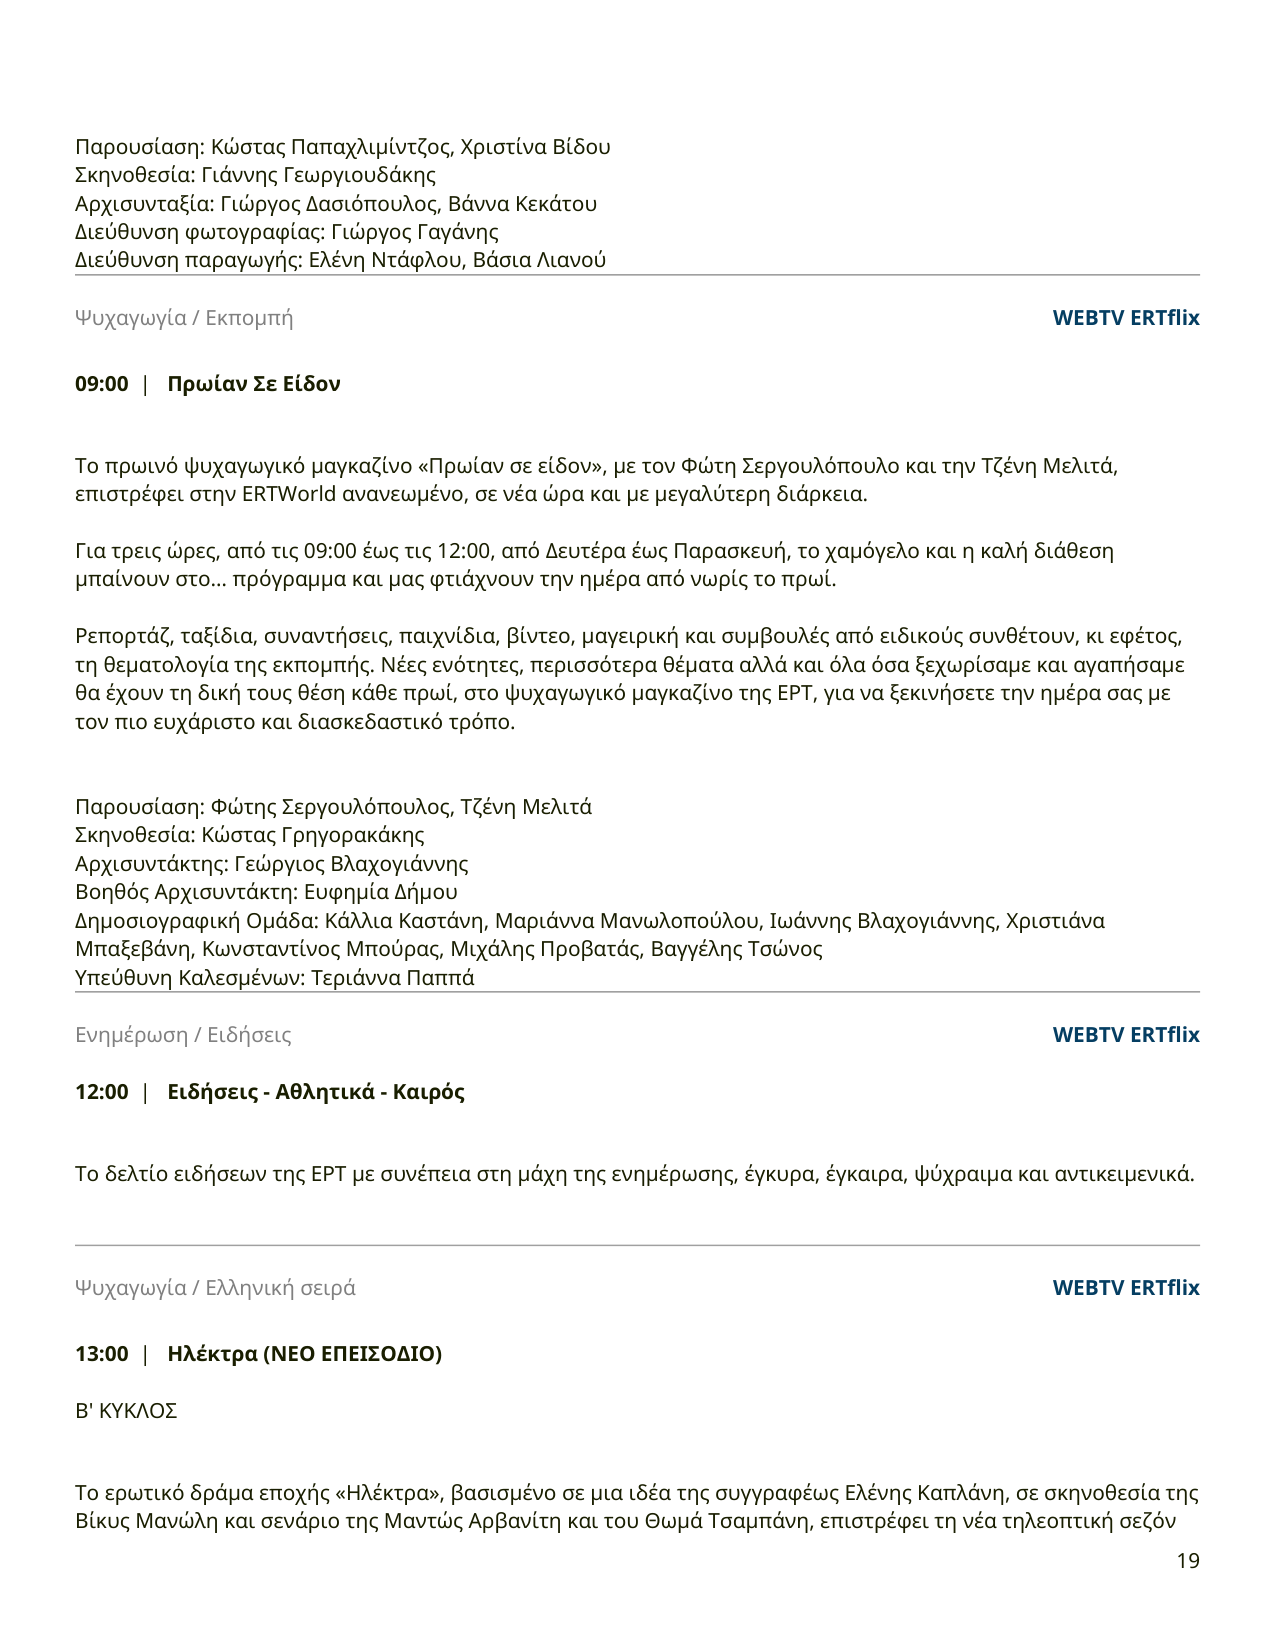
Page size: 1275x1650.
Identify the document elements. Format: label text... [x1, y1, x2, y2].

table_header WEBTV ERTflix [638, 1273, 1200, 1302]
text 09:00 | Πρωίαν Σε Είδον [75, 331, 1200, 426]
text Το πρωινό ψυχαγωγικό μαγκαζίνο «Πρωίαν σε είδον», με τον Φώτη Σεργουλόπουλο και την Τζένη Μελιτά, επιστρέφει στην ERTWorld ανανεωμένο, σε νέα ώρα και με μεγαλύτερη διάρκεια. Για τρεις ώρες, από τις 09:00 έως τις 12:00, από Δευτέρα έως Παρασκευή, το χαμόγελο και η καλή διάθεση μπαίνουν στο… πρόγραμμα και μας φτιάχνουν την ημέρα από νωρίς το πρωί. Ρεπορτάζ, ταξίδια, συναντήσεις, παιχνίδια, βίντεο, μαγειρική και συμβουλές από ειδικούς συνθέτουν, κι εφέτος, τη θεματολογία της εκπομπής. Νέες ενότητες, περισσότερα θέματα αλλά και όλα όσα ξεχωρίσαμε και αγαπήσαμε θα έχουν τη δική τους θέση κάθε πρωί, στο ψυχαγωγικό μαγκαζίνο της ΕΡΤ, για να ξεκινήσετε την ημέρα σας με τον πιο ευχάριστο και διασκεδαστικό τρόπο. [75, 451, 1200, 735]
table_header Ψυχαγωγία / Ελληνική σειρά [75, 1273, 637, 1302]
text Παρουσίαση: Κώστας Παπαχλιμίντζος, Χριστίνα Βίδου Σκηνοθεσία: Γιάννης Γεωργιουδάκης Αρχισυνταξία: Γιώργος Δασιόπουλος, Βάννα Κεκάτου Διεύθυνση φωτογραφίας: Γιώργος Γαγάνης Διεύθυνση παραγωγής: Ελένη Ντάφλου, Βάσια Λιανού [75, 75, 1200, 274]
table_header WEBTV ERTflix [638, 1020, 1200, 1048]
table_header Ενημέρωση / Ειδήσεις [75, 1020, 637, 1048]
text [75, 1478, 1200, 1535]
text Το δελτίο ειδήσεων της ΕΡΤ με συνέπεια στη μάχη της ενημέρωσης, έγκυρα, έγκαιρα, ψύχραιμα και αντικειμενικά. [75, 1159, 1200, 1187]
table_header Ψυχαγωγία / Εκπομπή [75, 303, 637, 331]
table_header WEBTV ERTflix [638, 303, 1200, 331]
text Παρουσίαση: Φώτης Σεργουλόπουλος, Τζένη Μελιτά Σκηνοθεσία: Κώστας Γρηγορακάκης Αρχισυντάκτης: Γεώργιος Βλαχογιάννης Βοηθός Αρχισυντάκτη: Ευφημία Δήμου Δημοσιογραφική Ομάδα: Κάλλια Καστάνη, Μαριάννα Μανωλοπούλου, Ιωάννης Βλαχογιάννης, Χριστιάνα Μπαξεβάνη, Κωνσταντίνος Μπούρας, Μιχάλης Προβατάς, Βαγγέλης Τσώνος Υπεύθυνη Καλεσμένων: Τεριάννα Παππά [75, 735, 1200, 991]
text 12:00 | Ειδήσεις - Αθλητικά - Καιρός [75, 1048, 1200, 1134]
text 13:00 | Ηλέκτρα (ΝΕΟ ΕΠΕΙΣΟΔΙΟ) Β' ΚΥΚΛΟΣ [75, 1302, 1200, 1453]
